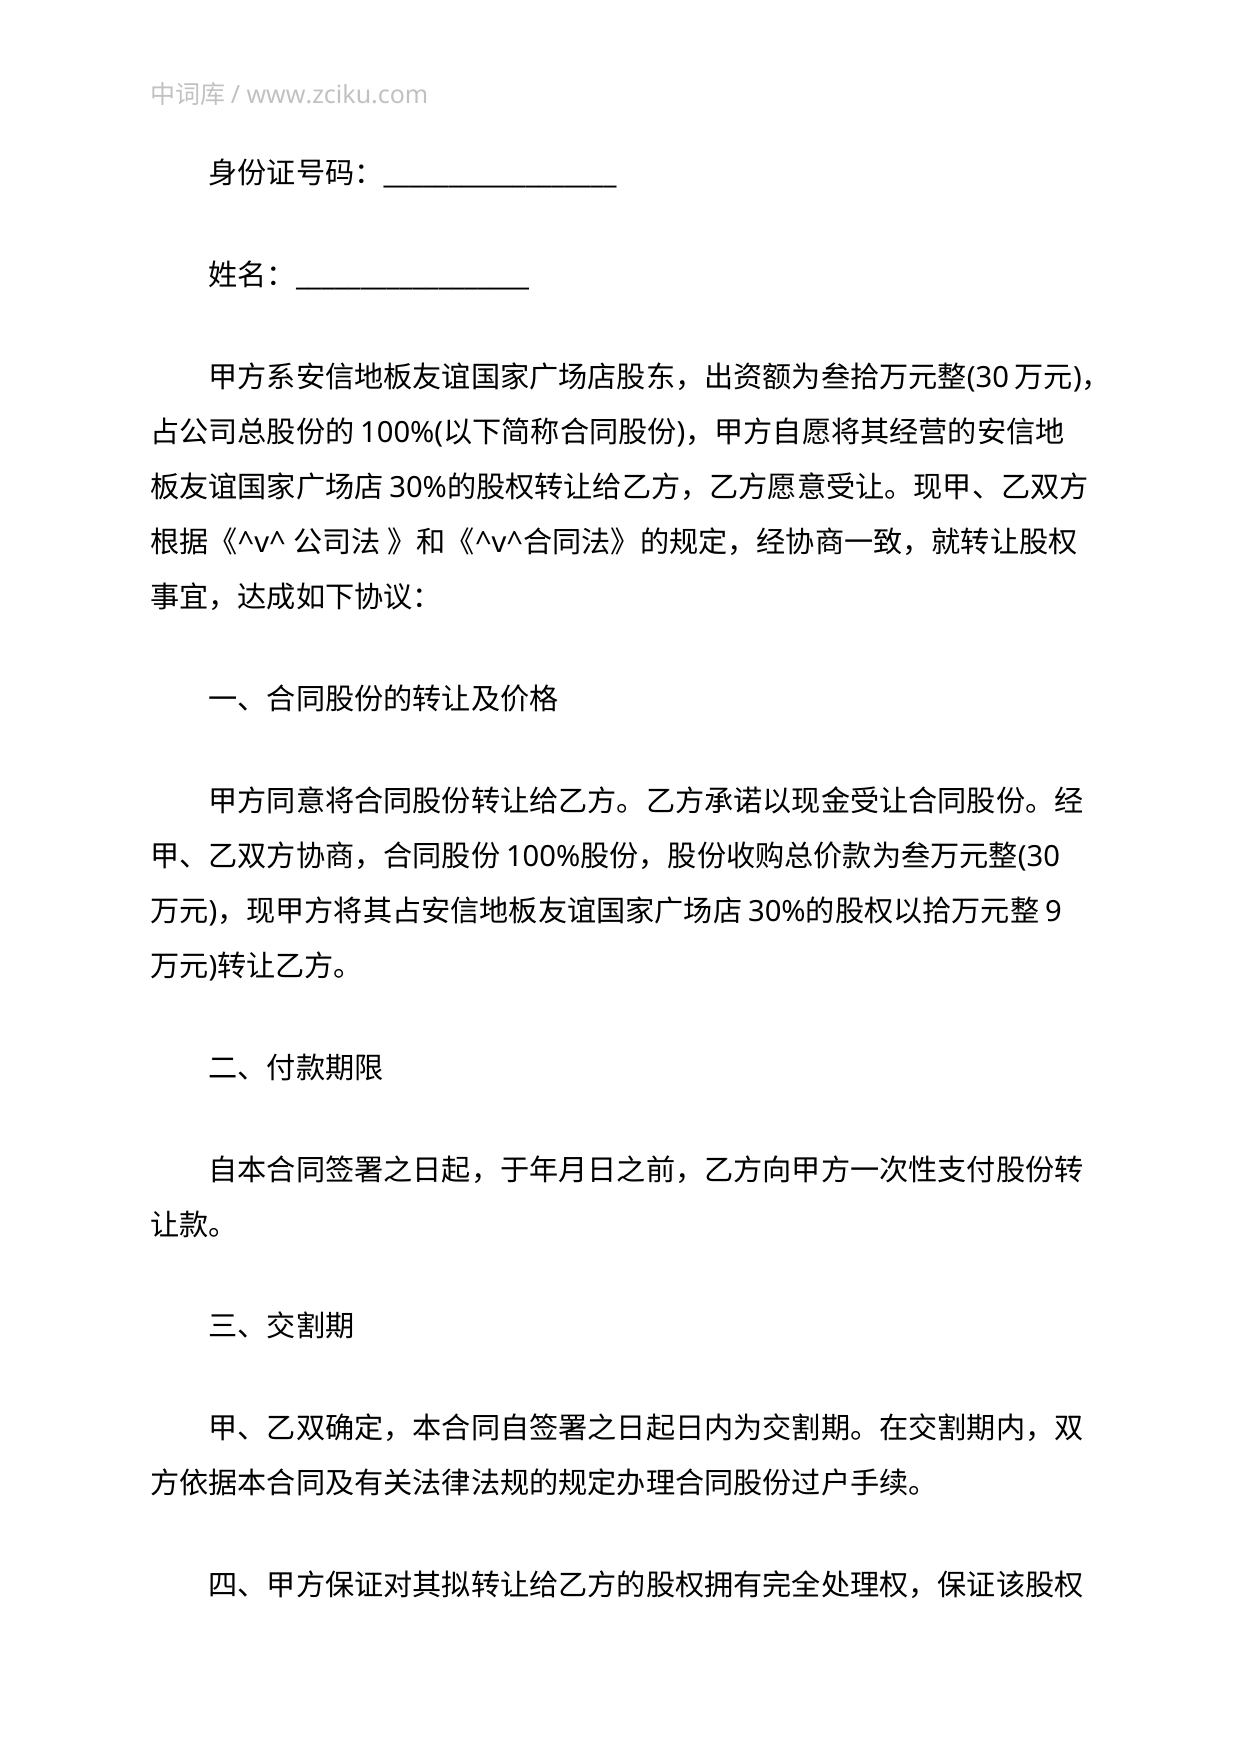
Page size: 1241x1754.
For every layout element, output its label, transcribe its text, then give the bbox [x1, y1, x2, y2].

text 姓名：__________________ [150, 252, 1090, 294]
text 二、付款期限 [150, 1044, 1090, 1087]
text 自本合同签署之日起，于年月日之前，乙方向甲方一次性支付股份转让款。 [150, 1146, 1090, 1243]
text 甲方系安信地板友谊国家广场店股东，出资额为叁拾万元整(30万元)，占公司总股份的100%(以下简称合同股份)，甲方自愿将其经营的安信地板友谊国家广场店30%的股权转让给乙方，乙方愿意受让。现甲、乙双方根据《^v^ 公司法 》和《^v^合同法》的规定，经协商一致，就转让股权事宜，达成如下协议： [150, 354, 1090, 616]
text 身份证号码：__________________ [150, 150, 1090, 192]
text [150, 1561, 1090, 1603]
text 甲、乙双确定，本合同自签署之日起日内为交割期。在交割期内，双方依据本合同及有关法律法规的规定办理合同股份过户手续。 [150, 1404, 1090, 1502]
text 甲方同意将合同股份转让给乙方。乙方承诺以现金受让合同股份。经甲、乙双方协商，合同股份100%股份，股份收购总价款为叁万元整(30万元)，现甲方将其占安信地板友谊国家广场店30%的股权以拾万元整9万元)转让乙方。 [150, 777, 1090, 985]
text 三、交割期 [150, 1303, 1090, 1345]
text 一、合同股份的转让及价格 [150, 676, 1090, 718]
